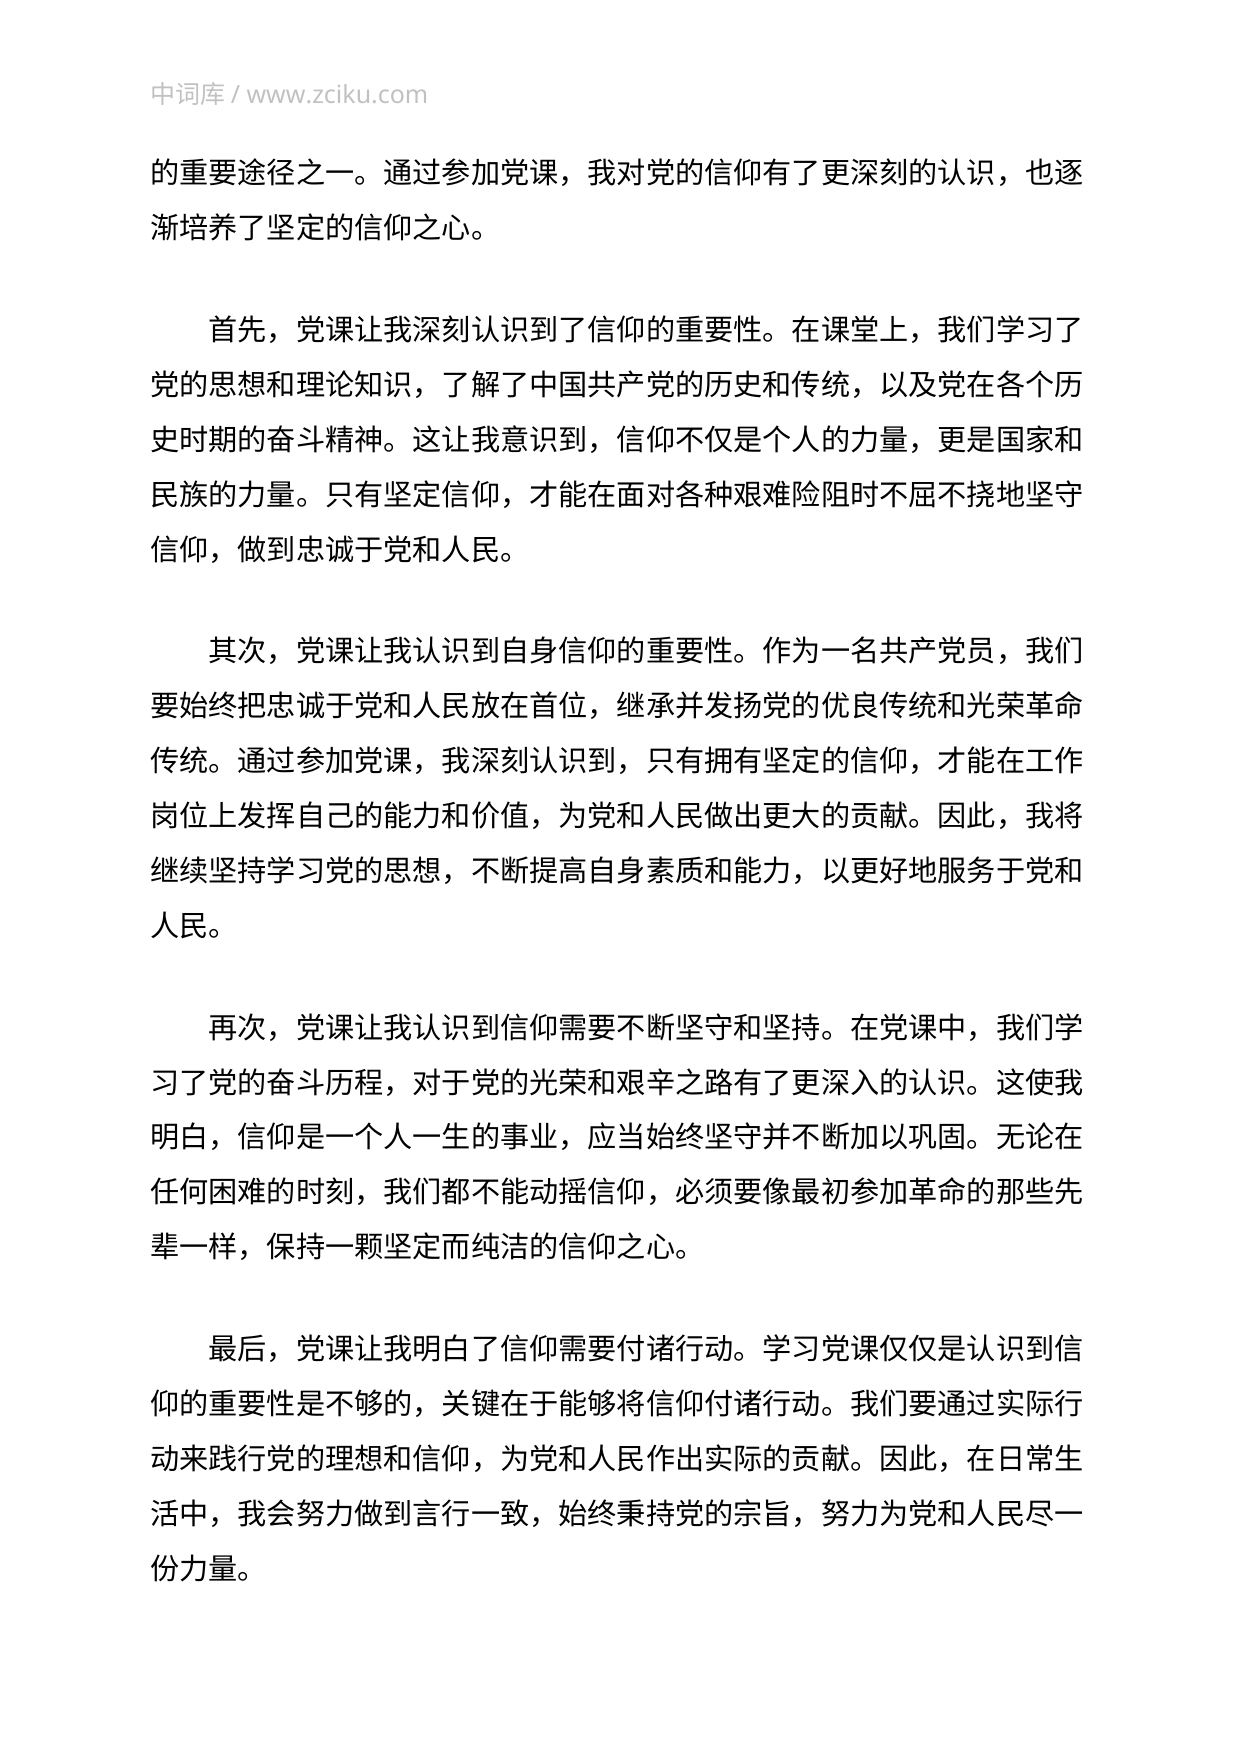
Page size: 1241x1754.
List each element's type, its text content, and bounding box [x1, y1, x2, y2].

text 首先，党课让我深刻认识到了信仰的重要性。在课堂上，我们学习了党的思想和理论知识，了解了中国共产党的历史和传统，以及党在各个历史时期的奋斗精神。这让我意识到，信仰不仅是个人的力量，更是国家和民族的力量。只有坚定信仰，才能在面对各种艰难险阻时不屈不挠地坚守信仰，做到忠诚于党和人民。 [150, 307, 1090, 568]
text 最后，党课让我明白了信仰需要付诸行动。学习党课仅仅是认识到信仰的重要性是不够的，关键在于能够将信仰付诸行动。我们要通过实际行动来践行党的理想和信仰，为党和人民作出实际的贡献。因此，在日常生活中，我会努力做到言行一致，始终秉持党的宗旨，努力为党和人民尽一份力量。 [150, 1326, 1090, 1587]
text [150, 150, 1090, 247]
text 再次，党课让我认识到信仰需要不断坚守和坚持。在党课中，我们学习了党的奋斗历程，对于党的光荣和艰辛之路有了更深入的认识。这使我明白，信仰是一个人一生的事业，应当始终坚守并不断加以巩固。无论在任何困难的时刻，我们都不能动摇信仰，必须要像最初参加革命的那些先辈一样，保持一颗坚定而纯洁的信仰之心。 [150, 1004, 1090, 1266]
text 其次，党课让我认识到自身信仰的重要性。作为一名共产党员，我们要始终把忠诚于党和人民放在首位，继承并发扬党的优良传统和光荣革命传统。通过参加党课，我深刻认识到，只有拥有坚定的信仰，才能在工作岗位上发挥自己的能力和价值，为党和人民做出更大的贡献。因此，我将继续坚持学习党的思想，不断提高自身素质和能力，以更好地服务于党和人民。 [150, 628, 1090, 945]
